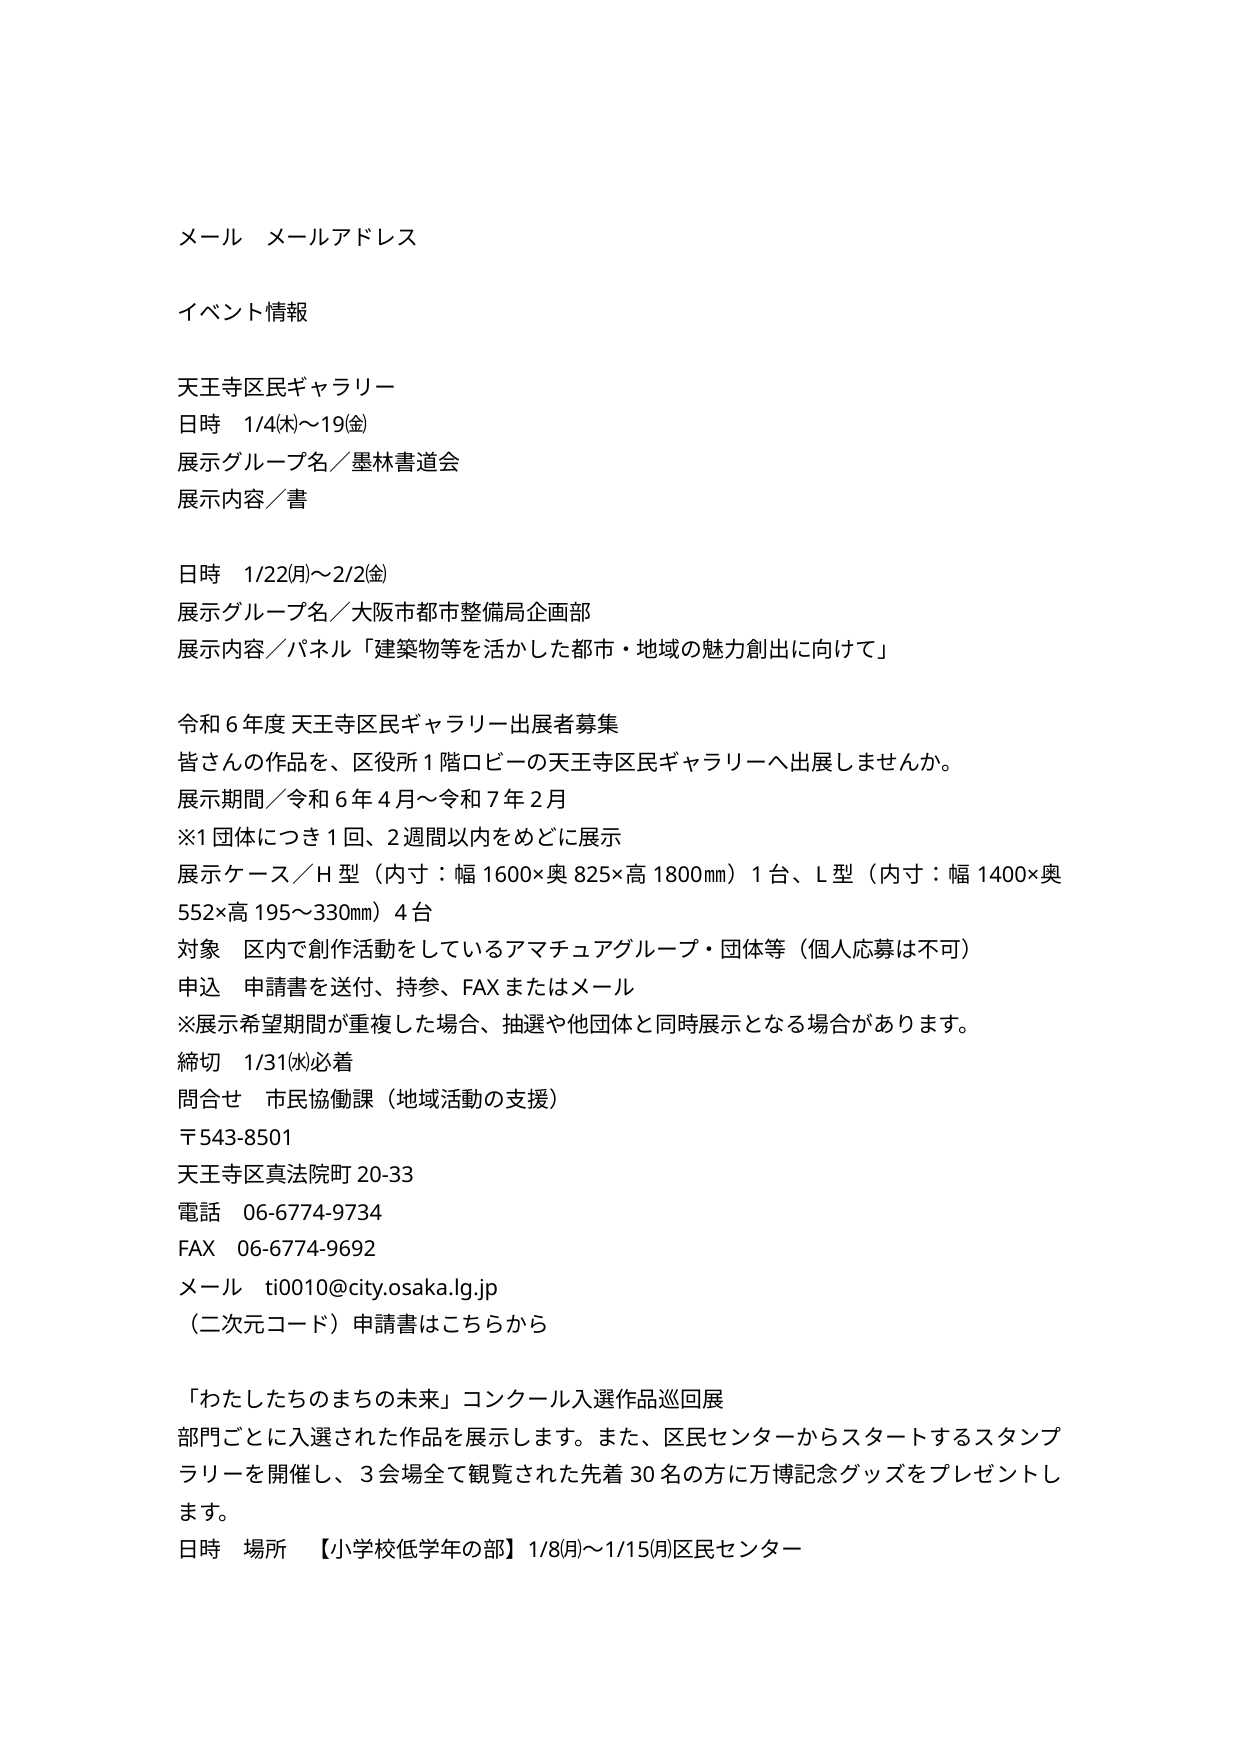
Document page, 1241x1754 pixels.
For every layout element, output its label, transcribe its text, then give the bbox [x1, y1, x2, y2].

text メール ti0010@city.osaka.lg.jp [177, 1267, 1063, 1304]
text ※展示希望期間が重複した場合、抽選や他団体と同時展示となる場合があります。 [177, 1004, 1063, 1042]
text メール メールアドレス [177, 217, 1063, 254]
text FAX 06-6774-9692 [177, 1229, 1063, 1267]
text 展示ケース／H型（内寸：幅1600×奥825×高1800㎜）1台、L型（内寸：幅1400×奥552×高195～330㎜）4台 [177, 854, 1063, 929]
text 皆さんの作品を、区役所1階ロビーの天王寺区民ギャラリーへ出展しませんか。 [177, 742, 1063, 779]
text （二次元コード）申請書はこちらから [177, 1304, 1063, 1342]
text 展示内容／パネル「建築物等を活かした都市・地域の魅力創出に向けて」 [177, 629, 1063, 667]
text イベント情報 [177, 292, 1063, 329]
text 展示グループ名／墨林書道会 [177, 442, 1063, 479]
text 部門ごとに入選された作品を展示します。また、区民センターからスタートするスタンプラリーを開催し、３会場全て観覧された先着30名の方に万博記念グッズをプレゼントします。 [177, 1417, 1063, 1529]
text 展示グループ名／大阪市都市整備局企画部 [177, 592, 1063, 629]
text 締切 1/31㈬必着 [177, 1042, 1063, 1079]
text 展示期間／令和6年4月～令和7年2月 [177, 779, 1063, 817]
text 「わたしたちのまちの未来」コンクール入選作品巡回展 [177, 1379, 1063, 1417]
text ※1団体につき1回、2週間以内をめどに展示 [177, 817, 1063, 854]
text 展示内容／書 [177, 479, 1063, 517]
text 日時 1/22㈪～2/2㈮ [177, 554, 1063, 592]
text 電話 06-6774-9734 [177, 1192, 1063, 1229]
text 申込 申請書を送付、持参、FAXまたはメール [177, 967, 1063, 1004]
text 天王寺区真法院町20-33 [177, 1154, 1063, 1192]
text 天王寺区民ギャラリー [177, 367, 1063, 404]
text 日時 1/4㈭～19㈮ [177, 404, 1063, 442]
text 日時 場所 【小学校低学年の部】1/8㈪～1/15㈪区民センター [177, 1529, 1063, 1567]
text 対象 区内で創作活動をしているアマチュアグループ・団体等（個人応募は不可） [177, 929, 1063, 967]
text 〒543-8501 [177, 1117, 1063, 1154]
text 令和6年度 天王寺区民ギャラリー出展者募集 [177, 704, 1063, 742]
text 問合せ 市民協働課（地域活動の支援） [177, 1079, 1063, 1117]
